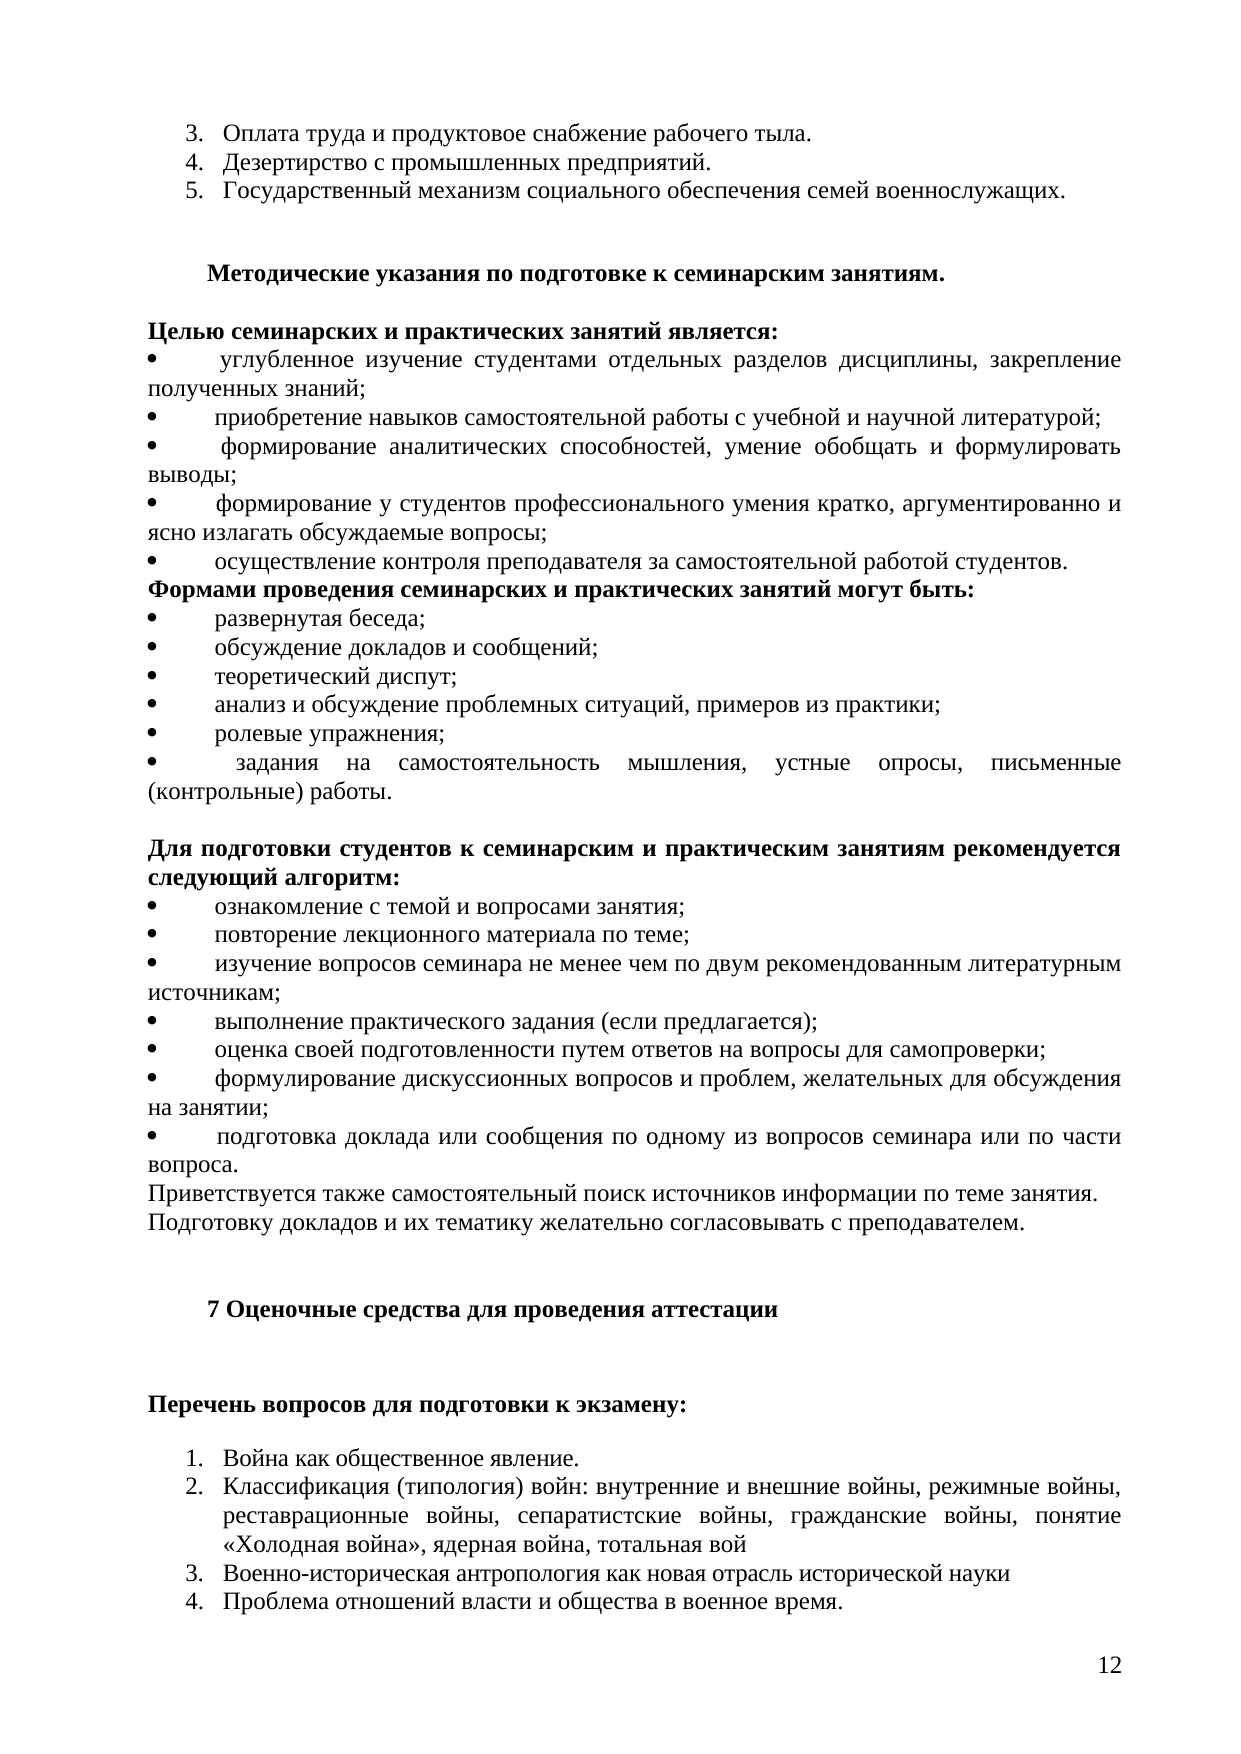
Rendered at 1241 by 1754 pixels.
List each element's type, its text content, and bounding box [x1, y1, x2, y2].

text Приветствуется также самостоятельный поиск источников информации по теме занятия. [148, 1178, 1122, 1207]
list Дезертирство с промышленных предприятий. [185, 147, 1122, 176]
text формирование у студентов профессионального умения кратко, аргументированно и ясно излагать обсуждаемые вопросы; [148, 488, 1122, 546]
text Перечень вопросов для подготовки к экзамену: [148, 1389, 1122, 1418]
text оценка своей подготовленности путем ответов на вопросы для самопроверки; [148, 1034, 1122, 1063]
text формулирование дискуссионных вопросов и проблем, желательных для обсуждения на занятии; [148, 1063, 1122, 1121]
text Для подготовки студентов к семинарским и практическим занятиям рекомендуется следующий алгоритм: [148, 833, 1122, 891]
text Целью семинарских и практических занятий является: [148, 316, 1122, 344]
text задания на самостоятельность мышления, устные опросы, письменные (контрольные) работы. [148, 747, 1122, 804]
text осуществление контроля преподавателя за самостоятельной работой студентов. [148, 546, 1122, 574]
text анализ и обсуждение проблемных ситуаций, примеров из практики; [148, 689, 1122, 718]
list Военно-историческая антропология как новая отрасль исторической науки [185, 1558, 1122, 1586]
text выполнение практического задания (если предлагается); [148, 1006, 1122, 1034]
text Формами проведения семинарских и практических занятий могут быть: [148, 574, 1122, 603]
text ознакомление с темой и вопросами занятия; [148, 891, 1122, 919]
text формирование аналитических способностей, умение обобщать и формулировать выводы; [148, 431, 1122, 488]
list Государственный механизм социального обеспечения семей военнослужащих. [185, 176, 1122, 204]
text подготовка доклада или сообщения по одному из вопросов семинара или по части вопроса. [148, 1121, 1122, 1178]
list Оплата труда и продуктовое снабжение рабочего тыла. [185, 118, 1122, 147]
text развернутая беседа; [148, 603, 1122, 632]
text ролевые упражнения; [148, 718, 1122, 747]
list Война как общественное явление. [185, 1443, 1122, 1471]
text углубленное изучение студентами отдельных разделов дисциплины, закрепление полученных знаний; [148, 344, 1122, 402]
text обсуждение докладов и сообщений; [148, 632, 1122, 661]
text изучение вопросов семинара не менее чем по двум рекомендованным литературным источникам; [148, 948, 1122, 1006]
text Методические указания по подготовке к семинарским занятиям. [148, 258, 1122, 287]
subtitle 7 Оценочные средства для проведения аттестации [207, 1294, 1122, 1322]
text приобретение навыков самостоятельной работы с учебной и научной литературой; [148, 402, 1122, 431]
list Классификация (типология) войн: внутренние и внешние войны, режимные войны, реставрационные войны, сепаратистские войны, гражданские войны, понятие «Холодная война», ядерная война, тотальная вой [185, 1471, 1122, 1558]
text Подготовку докладов и их тематику желательно согласовывать с преподавателем. [148, 1207, 1122, 1236]
list Проблема отношений власти и общества в военное время. [185, 1586, 1122, 1615]
text повторение лекционного материала по теме; [148, 919, 1122, 948]
text теоретический диспут; [148, 661, 1122, 689]
